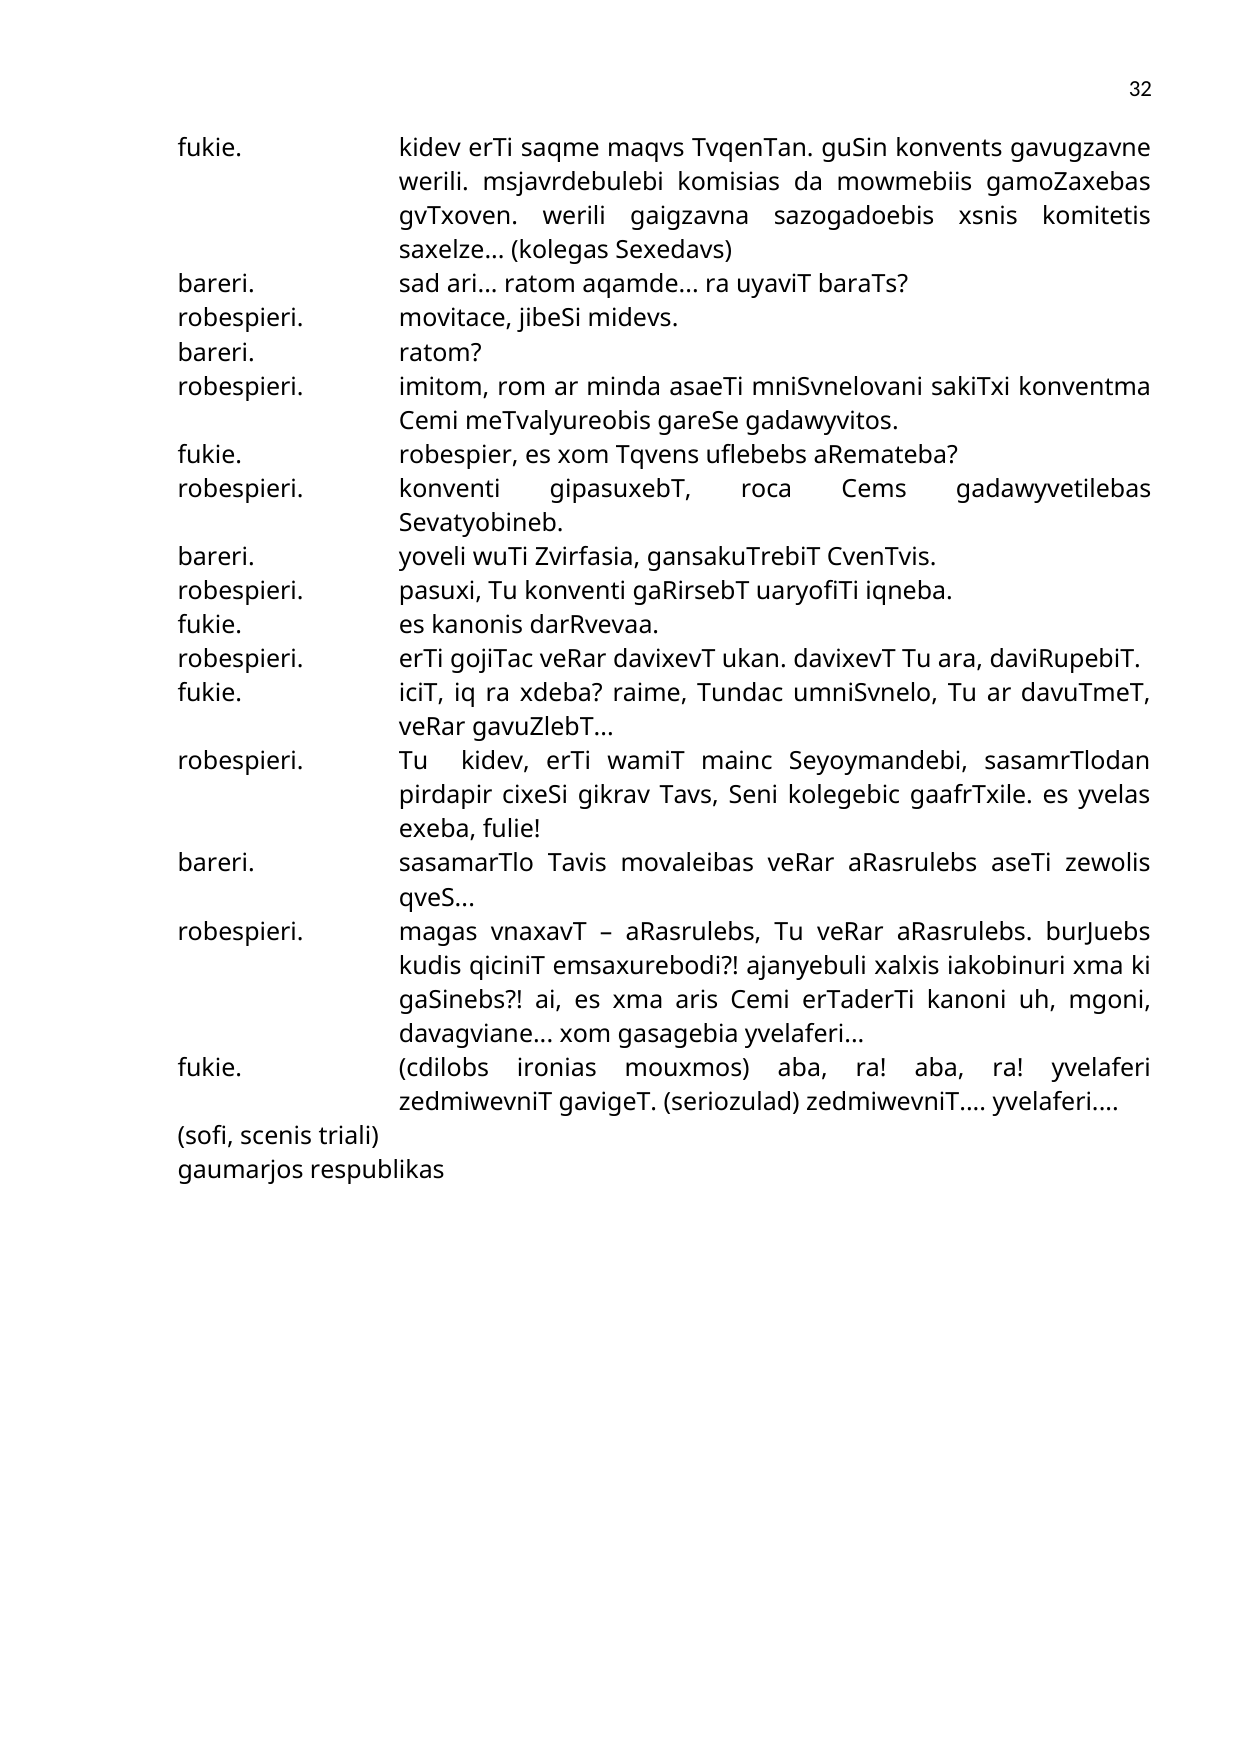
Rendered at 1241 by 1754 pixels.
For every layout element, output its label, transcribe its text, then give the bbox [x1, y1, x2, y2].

text (sofi, scenis triali) [177, 1118, 1152, 1152]
text fukie. kidev erTi saqme maqvs TvqenTan. guSin konvents gavugzavne werili. msjavrdebulebi komisias da mowmebiis gamoZaxebas gvTxoven. werili gaigzavna sazogadoebis xsnis komitetis saxelze... (kolegas Sexedavs) [177, 130, 1152, 266]
text bareri. ratom? [177, 334, 1152, 368]
text fukie. robespier, es xom Tqvens uflebebs aRemateba? [177, 436, 1152, 470]
text robespieri. konventi gipasuxebT, roca Cems gadawyvetilebas Sevatyobineb. [177, 470, 1152, 538]
text robespieri. Tu kidev, erTi wamiT mainc Seyoymandebi, sasamrTlodan pirdapir cixeSi gikrav Tavs, Seni kolegebic gaafrTxile. es yvelas exeba, fulie! [177, 743, 1152, 845]
text gaumarjos respublikas [177, 1152, 1152, 1186]
text robespieri. erTi gojiTac veRar davixevT ukan. davixevT Tu ara, daviRupebiT. [177, 641, 1152, 675]
text bareri. sasamarTlo Tavis movaleibas veRar aRasrulebs aseTi zewolis qveS... [177, 845, 1152, 913]
text fukie. es kanonis darRvevaa. [177, 607, 1152, 641]
text bareri. sad ari... ratom aqamde... ra uyaviT baraTs? [177, 266, 1152, 300]
text robespieri. magas vnaxavT – aRasrulebs, Tu veRar aRasrulebs. burJuebs kudis qiciniT emsaxurebodi?! ajanyebuli xalxis iakobinuri xma ki gaSinebs?! ai, es xma aris Cemi erTaderTi kanoni uh, mgoni, davagviane... xom gasagebia yvelaferi... [177, 913, 1152, 1049]
text fukie. iciT, iq ra xdeba? raime, Tundac umniSvnelo, Tu ar davuTmeT, veRar gavuZlebT... [177, 675, 1152, 743]
text robespieri. pasuxi, Tu konventi gaRirsebT uaryofiTi iqneba. [177, 573, 1152, 607]
text robespieri. movitace, jibeSi midevs. [177, 300, 1152, 334]
text robespieri. imitom, rom ar minda asaeTi mniSvnelovani sakiTxi konventma Cemi meTvalyureobis gareSe gadawyvitos. [177, 368, 1152, 436]
text fukie. (cdilobs ironias mouxmos) aba, ra! aba, ra! yvelaferi zedmiwevniT gavigeT. (seriozulad) zedmiwevniT.... yvelaferi.... [177, 1049, 1152, 1118]
text bareri. yoveli wuTi Zvirfasia, gansakuTrebiT CvenTvis. [177, 538, 1152, 573]
